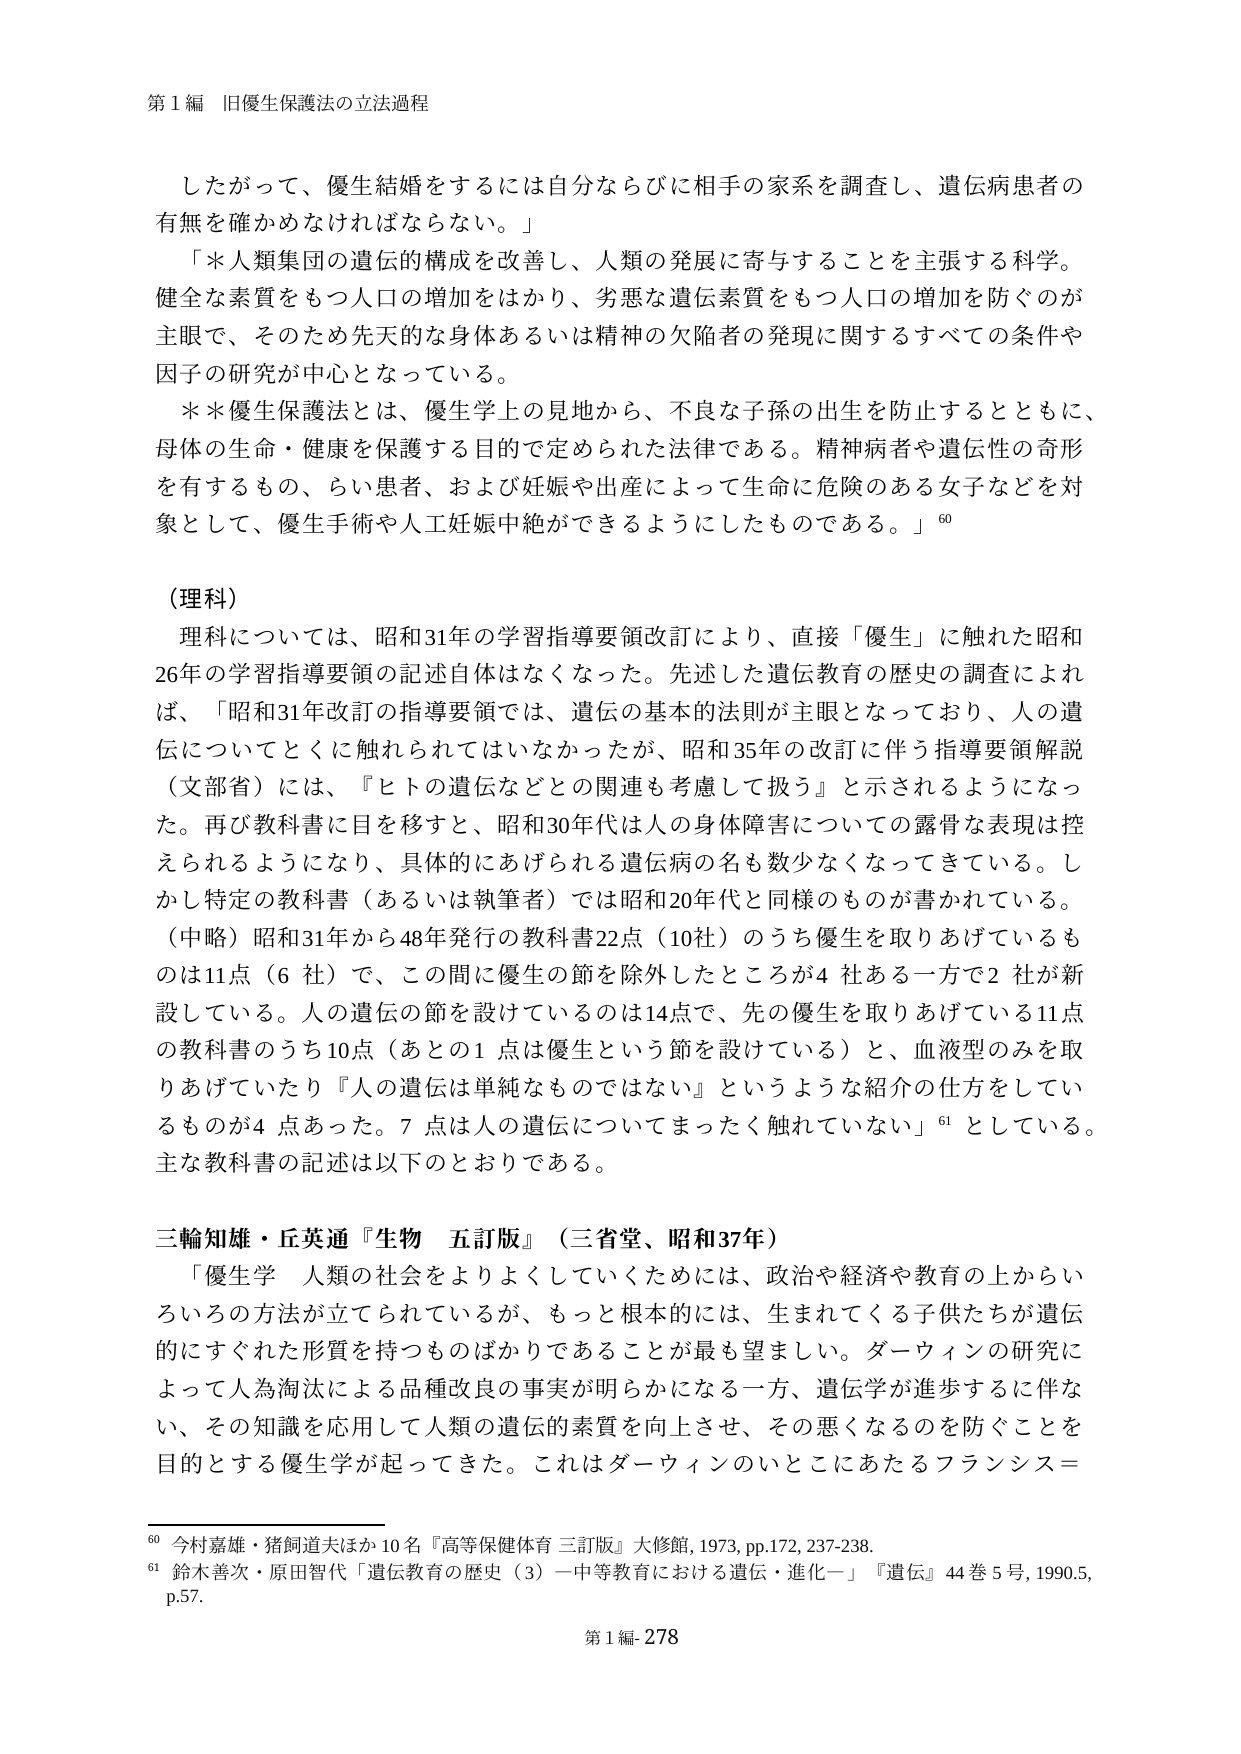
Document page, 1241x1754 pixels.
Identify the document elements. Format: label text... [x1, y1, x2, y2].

text 「＊人類集団の遺伝的構成を改善し、人類の発展に寄与することを主張する科学。健全な素質をもつ人口の増加をはかり、劣悪な遺伝素質をもつ人口の増加を防ぐのが主眼で、そのため先天的な身体あるいは精神の欠陥者の発現に関するすべての条件や因子の研究が中心となっている。 [155, 241, 1085, 391]
text 理科については、昭和31年の学習指導要領改訂により、直接「優生」に触れた昭和26年の学習指導要領の記述自体はなくなった。先述した遺伝教育の歴史の調査によれば、「昭和31年改訂の指導要領では、遺伝の基本的法則が主眼となっており、人の遺伝についてとくに触れられてはいなかったが、昭和35年の改訂に伴う指導要領解説（文部省）には、『ヒトの遺伝などとの関連も考慮して扱う』と示されるようになった。再び教科書に目を移すと、昭和30年代は人の身体障害についての露骨な表現は控えられるようになり、具体的にあげられる遺伝病の名も数少なくなってきている。しかし特定の教科書（あるいは執筆者）では昭和20年代と同様のものが書かれている。（中略）昭和31年から48年発行の教科書22点（10社）のうち優生を取りあげているものは11点（6社）で、この間に優生の節を除外したところが4社ある一方で2社が新設している。人の遺伝の節を設けているのは14点で、先の優生を取りあげている11点の教科書のうち10点（あとの1点は優生という節を設けている）と、血液型のみを取りあげていたり『人の遺伝は単純なものではない』というような紹介の仕方をしているものが4点あった。7点は人の遺伝についてまったく触れていない」としている。主な教科書の記述は以下のとおりである。 [155, 617, 1085, 1181]
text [155, 1256, 1085, 1482]
text 三輪知雄・丘英通『生物 五訂版』（三省堂、昭和37年） [155, 1218, 1085, 1256]
text （理科） [155, 579, 1085, 617]
text ＊＊優生保護法とは、優生学上の見地から、不良な子孫の出生を防止するとともに、母体の生命・健康を保護する目的で定められた法律である。精神病者や遺伝性の奇形を有するもの、らい患者、および妊娠や出産によって生命に危険のある女子などを対象として、優生手術や人工妊娠中絶ができるようにしたものである。」 [155, 391, 1085, 541]
text したがって、優生結婚をするには自分ならびに相手の家系を調査し、遺伝病患者の有無を確かめなければならない。」 [155, 165, 1085, 241]
